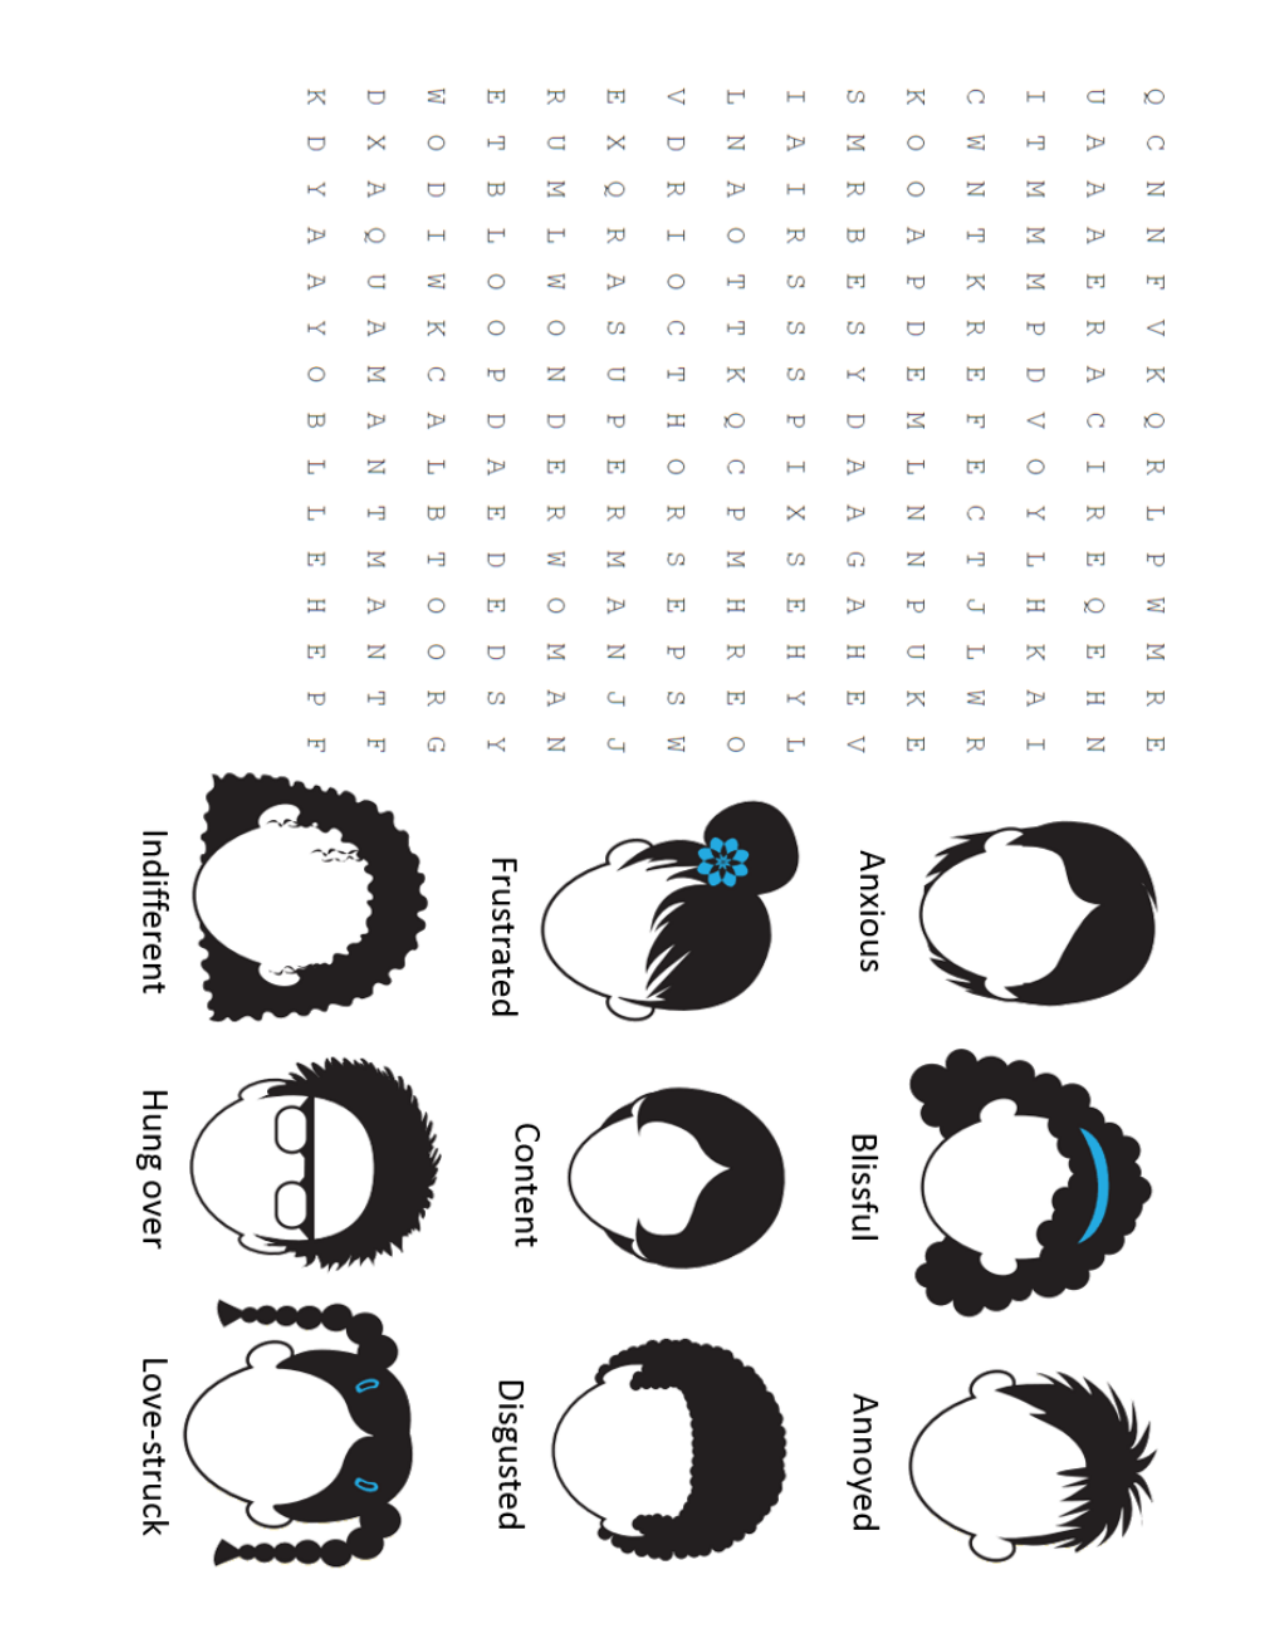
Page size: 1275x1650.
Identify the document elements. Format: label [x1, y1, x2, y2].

picture [131, 68, 1176, 1574]
